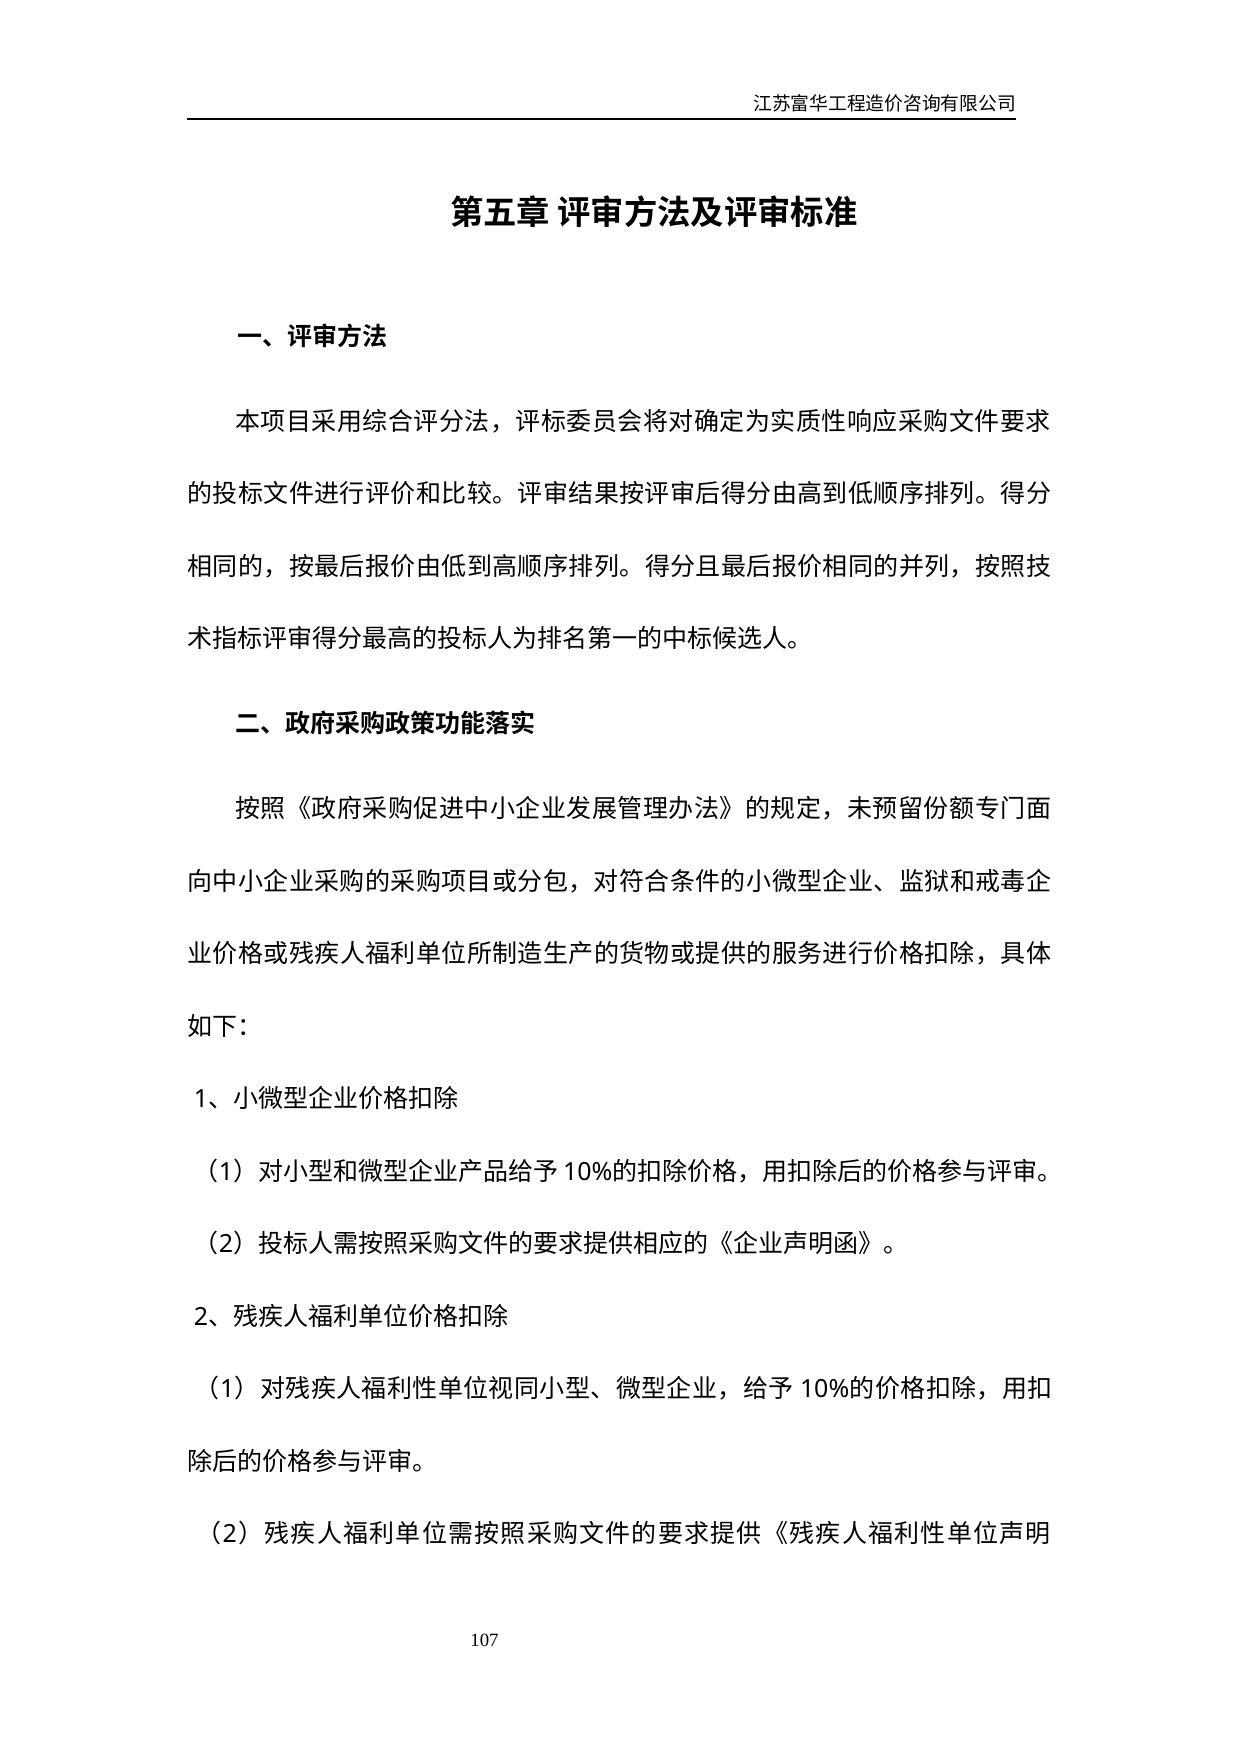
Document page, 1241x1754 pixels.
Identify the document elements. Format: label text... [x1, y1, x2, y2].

text 本项目采用综合评分法，评标委员会将对确定为实质性响应采购文件要求的投标文件进行评价和比较。评审结果按评审后得分由高到低顺序排列。得分相同的，按最后报价由低到高顺序排列。得分且最后报价相同的并列，按照技术指标评审得分最高的投标人为排名第一的中标候选人。 [187, 401, 1053, 655]
text 一、评审方法 [187, 316, 1053, 352]
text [187, 789, 1053, 1550]
text 二、政府采购政策功能落实 [187, 704, 1053, 740]
subtitle 第五章 评审方法及评审标准 [187, 185, 1053, 234]
